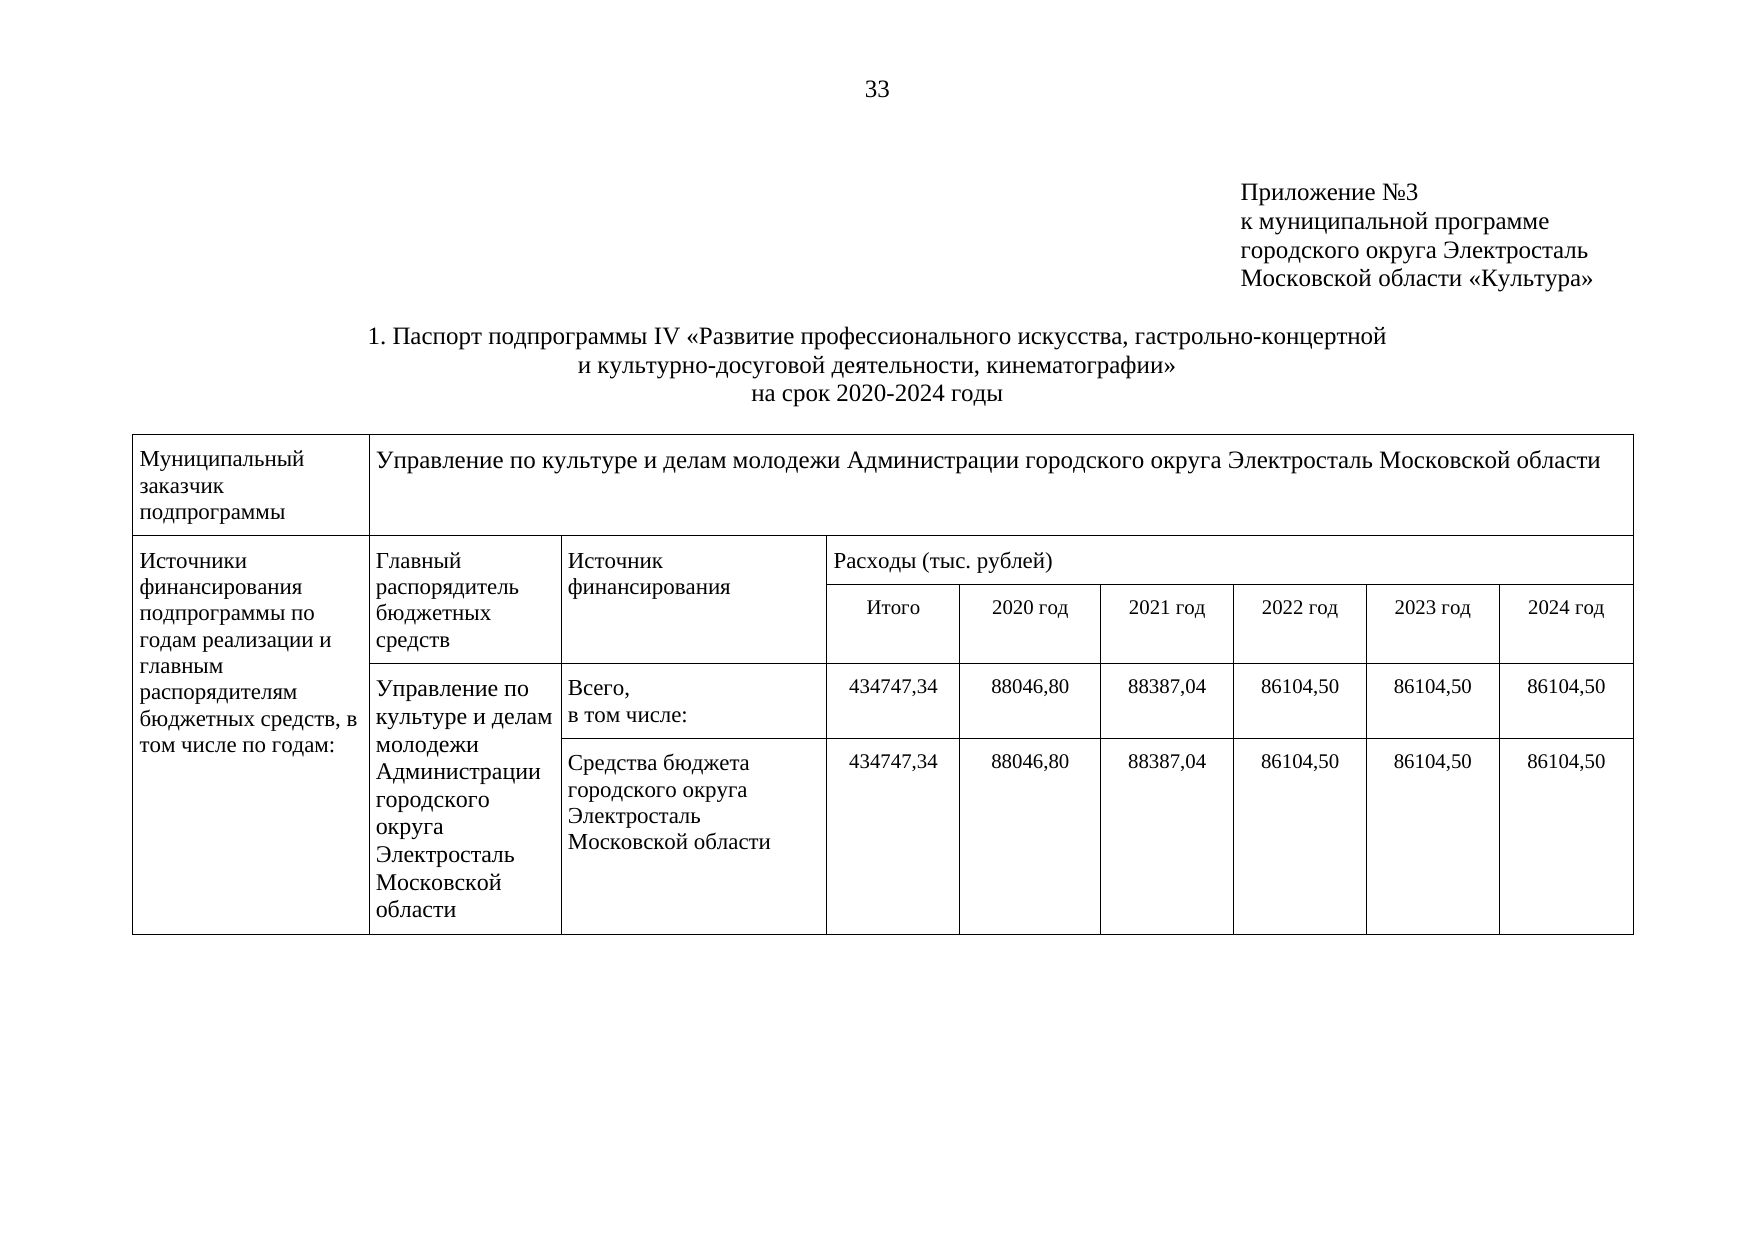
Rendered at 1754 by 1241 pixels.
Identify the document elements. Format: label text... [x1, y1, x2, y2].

table_cell 86104,50 [1500, 664, 1633, 738]
table_cell 86104,50 [1234, 739, 1366, 933]
table_cell Главный распорядитель бюджетных средств [370, 536, 561, 663]
table_cell 434747,34 [827, 739, 959, 933]
text Московской области «Культура» [118, 263, 1636, 292]
table_cell Расходы (тыс. рублей) [827, 536, 1633, 584]
table_cell 88046,80 [960, 664, 1100, 738]
table_cell 2020 год [960, 585, 1100, 663]
table_cell Управление по культуре и делам молодежи Администрации городского округа Электросталь Московской области [370, 664, 561, 933]
table_cell Источники финансирования подпрограммы по годам реализации и главным распорядителям бюджетных средств, в том числе по годам: [133, 536, 369, 933]
table_cell 88387,04 [1101, 739, 1233, 933]
table_cell 86104,50 [1367, 664, 1499, 738]
table_header Управление по культуре и делам молодежи Администрации городского округа Электросталь Московской области [370, 435, 1633, 535]
table_cell 2021 год [1101, 585, 1233, 663]
table_cell 86104,50 [1500, 739, 1633, 933]
table_cell 86104,50 [1234, 664, 1366, 738]
table_cell 2024 год [1500, 585, 1633, 663]
text городского округа Электросталь [118, 235, 1636, 263]
table_cell 2023 год [1367, 585, 1499, 663]
table_cell 88387,04 [1101, 664, 1233, 738]
text к муниципальной программе [118, 206, 1636, 235]
text 1. Паспорт подпрограммы IV «Развитие профессионального искусства, гастрольно-концертной [118, 321, 1636, 350]
table_cell 434747,34 [827, 664, 959, 738]
table_cell 88046,80 [960, 739, 1100, 933]
table_cell Средства бюджета городского округа Электросталь Московской области [562, 739, 826, 933]
text на срок 2020-2024 годы [118, 378, 1636, 407]
table_cell 2022 год [1234, 585, 1366, 663]
text Приложение №3 [118, 177, 1636, 206]
table_header Муниципальный заказчик подпрограммы [133, 435, 369, 535]
table_cell Всего, в том числе: [562, 664, 826, 738]
table_cell 86104,50 [1367, 739, 1499, 933]
table_cell Источник финансирования [562, 536, 826, 663]
text и культурно-досуговой деятельности, кинематографии» [118, 350, 1636, 378]
table_cell Итого [827, 585, 959, 663]
